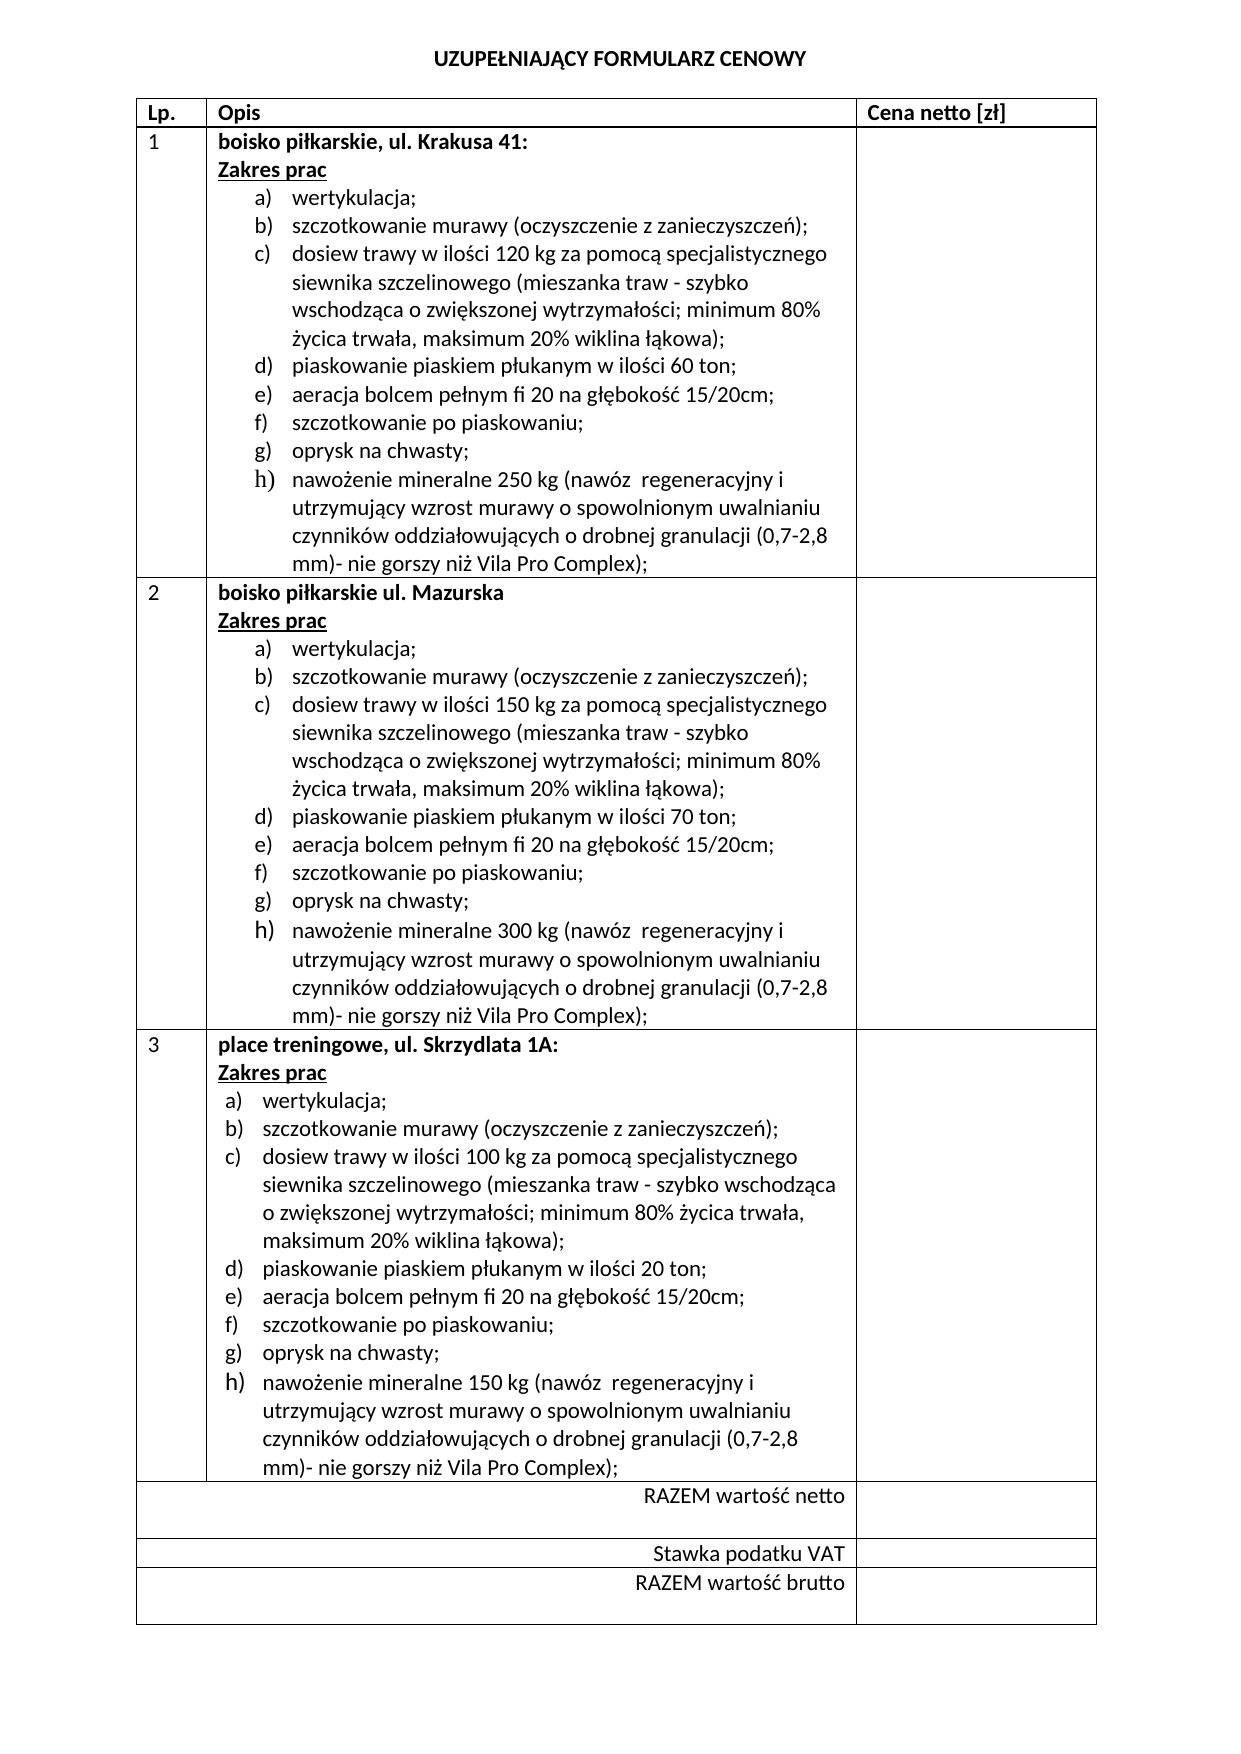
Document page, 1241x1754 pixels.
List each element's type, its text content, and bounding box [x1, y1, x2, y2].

table_cell 1 [137, 128, 206, 577]
table_cell [857, 1482, 1096, 1538]
table_cell [857, 1030, 1096, 1481]
table_cell [857, 1568, 1096, 1624]
table_header Lp. [137, 99, 206, 126]
table_header Cena netto [zł] [857, 99, 1096, 126]
table_cell [857, 578, 1096, 1029]
table_cell [857, 1539, 1096, 1567]
table_cell boisko piłkarskie ul. Mazurska Zakres prac wertykulacja; szczotkowanie murawy (oczyszczenie z zanieczyszczeń); dosiew trawy w ilości 150 kg za pomocą specjalistycznego siewnika szczelinowego (mieszanka traw - szybko wschodząca o zwiększonej wytrzymałości; minimum 80% życica trwała, maksimum 20% wiklina łąkowa); piaskowanie piaskiem płukanym w ilości 70 ton; aeracja bolcem pełnym fi 20 na głębokość 15/20cm; szczotkowanie po piaskowaniu; oprysk na chwasty; nawożenie mineralne 300 kg (nawóz regeneracyjny i utrzymujący wzrost murawy o spowolnionym uwalnianiu czynników oddziałowujących o drobnej granulacji (0,7-2,8 mm)- nie gorszy niż Vila Pro Complex); [207, 578, 856, 1029]
table_cell boisko piłkarskie, ul. Krakusa 41: Zakres prac wertykulacja; szczotkowanie murawy (oczyszczenie z zanieczyszczeń); dosiew trawy w ilości 120 kg za pomocą specjalistycznego siewnika szczelinowego (mieszanka traw - szybko wschodząca o zwiększonej wytrzymałości; minimum 80% życica trwała, maksimum 20% wiklina łąkowa); piaskowanie piaskiem płukanym w ilości 60 ton; aeracja bolcem pełnym fi 20 na głębokość 15/20cm; szczotkowanie po piaskowaniu; oprysk na chwasty; nawożenie mineralne 250 kg (nawóz regeneracyjny i utrzymujący wzrost murawy o spowolnionym uwalnianiu czynników oddziałowujących o drobnej granulacji (0,7-2,8 mm)- nie gorszy niż Vila Pro Complex); [207, 128, 856, 577]
table_cell RAZEM wartość brutto [137, 1568, 856, 1624]
table_cell [857, 128, 1096, 577]
table_cell RAZEM wartość netto [137, 1482, 856, 1538]
table_cell Stawka podatku VAT [137, 1539, 856, 1567]
table_cell place treningowe, ul. Skrzydlata 1A: Zakres prac wertykulacja; szczotkowanie murawy (oczyszczenie z zanieczyszczeń); dosiew trawy w ilości 100 kg za pomocą specjalistycznego siewnika szczelinowego (mieszanka traw - szybko wschodząca o zwiększonej wytrzymałości; minimum 80% życica trwała, maksimum 20% wiklina łąkowa); piaskowanie piaskiem płukanym w ilości 20 ton; aeracja bolcem pełnym fi 20 na głębokość 15/20cm; szczotkowanie po piaskowaniu; oprysk na chwasty; nawożenie mineralne 150 kg (nawóz regeneracyjny i utrzymujący wzrost murawy o spowolnionym uwalnianiu czynników oddziałowujących o drobnej granulacji (0,7-2,8 mm)- nie gorszy niż Vila Pro Complex); [207, 1030, 856, 1481]
table_cell 3 [137, 1030, 206, 1481]
text UZUPEŁNIAJĄCY FORMULARZ CENOWY [148, 44, 1093, 72]
table_header Opis [207, 99, 856, 126]
table_cell 2 [137, 578, 206, 1029]
